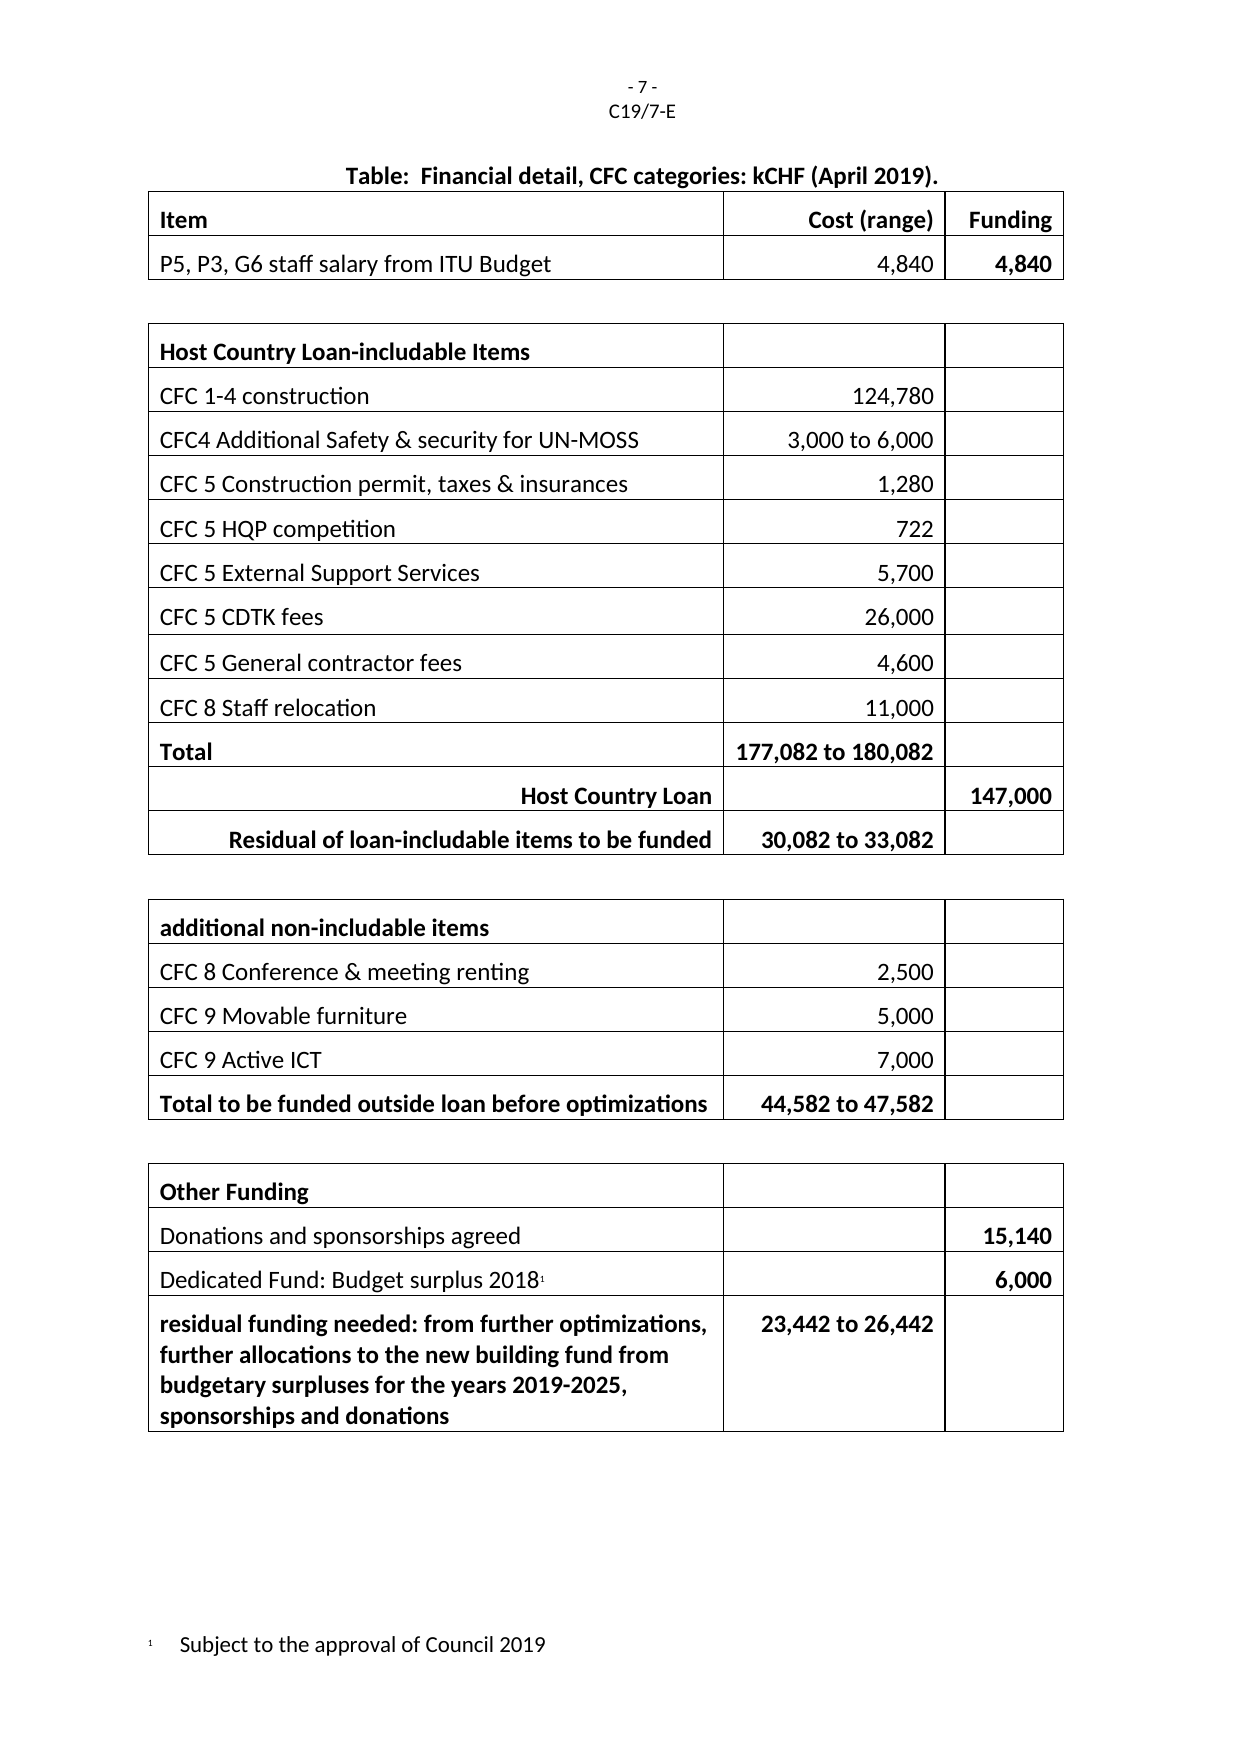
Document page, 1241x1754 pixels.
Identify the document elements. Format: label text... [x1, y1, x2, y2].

table_cell 147,000 [946, 767, 1063, 810]
table_cell CFC 5 General contractor fees [149, 635, 723, 678]
table_cell 6,000 [946, 1252, 1063, 1295]
table_cell Total [149, 723, 723, 766]
table_cell 26,000 [724, 588, 944, 634]
text Table: Financial detail, CFC categories: kCHF (April 2019). [148, 160, 1137, 191]
table_cell Host Country Loan [149, 767, 723, 810]
table_cell 15,140 [946, 1208, 1063, 1251]
table_cell [946, 500, 1063, 543]
table_cell 3,000 to 6,000 [724, 412, 944, 455]
table_cell [946, 456, 1063, 499]
table_cell [946, 1076, 1063, 1119]
table_cell [946, 635, 1063, 678]
table_cell [724, 1252, 944, 1295]
table_cell 4,840 [946, 236, 1063, 279]
table_cell 1,280 [724, 456, 944, 499]
table_cell CFC 9 Active ICT [149, 1032, 723, 1075]
table_header Cost (range) [724, 192, 944, 235]
table_cell 44,582 to 47,582 [724, 1076, 944, 1119]
table_cell [946, 1032, 1063, 1075]
table_cell [946, 723, 1063, 766]
table_cell [946, 944, 1063, 987]
table_cell 4,600 [724, 635, 944, 678]
table_cell Residual of loan-includable items to be funded [149, 811, 723, 854]
table_header additional non-includable items [149, 900, 723, 942]
table_cell Dedicated Fund: Budget surplus 2018 [149, 1252, 723, 1295]
table_cell Total to be funded outside loan before optimizations [149, 1076, 723, 1119]
table_header [724, 900, 944, 942]
table_cell CFC 5 Construction permit, taxes & insurances [149, 456, 723, 499]
table_cell CFC 1-4 construction [149, 368, 723, 411]
table_cell [946, 588, 1063, 634]
table_cell [946, 811, 1063, 854]
table_cell CFC 9 Movable furniture [149, 988, 723, 1031]
table_cell [946, 1296, 1063, 1431]
table_cell CFC 5 HQP competition [149, 500, 723, 543]
table_header [946, 900, 1063, 942]
table_cell CFC 5 CDTK fees [149, 588, 723, 634]
table_header [724, 324, 944, 367]
table_cell CFC4 Additional Safety & security for UN-MOSS [149, 412, 723, 455]
table_header [724, 1164, 944, 1207]
table_cell 30,082 to 33,082 [724, 811, 944, 854]
table_cell Donations and sponsorships agreed [149, 1208, 723, 1251]
table_header Other Funding [149, 1164, 723, 1207]
table_cell 177,082 to 180,082 [724, 723, 944, 766]
table_cell 5,000 [724, 988, 944, 1031]
table_cell 124,780 [724, 368, 944, 411]
table_cell 11,000 [724, 679, 944, 722]
table_cell CFC 8 Conference & meeting renting [149, 944, 723, 987]
table_header [946, 1164, 1063, 1207]
table_cell [724, 767, 944, 810]
table_cell [946, 988, 1063, 1031]
table_cell [946, 368, 1063, 411]
table_cell [946, 412, 1063, 455]
table_cell [724, 1208, 944, 1251]
table_header Host Country Loan-includable Items [149, 324, 723, 367]
table_header [946, 324, 1063, 367]
table_cell 7,000 [724, 1032, 944, 1075]
table_header Item [149, 192, 723, 235]
table_cell 2,500 [724, 944, 944, 987]
table_cell [946, 679, 1063, 722]
table_cell 4,840 [724, 236, 944, 279]
table_cell P5, P3, G6 staff salary from ITU Budget [149, 236, 723, 279]
table_cell [946, 544, 1063, 587]
table_cell 23,442 to 26,442 [724, 1296, 944, 1431]
table_header Funding [946, 192, 1063, 235]
table_cell 722 [724, 500, 944, 543]
table_cell CFC 8 Staff relocation [149, 679, 723, 722]
table_cell 5,700 [724, 544, 944, 587]
table_cell CFC 5 External Support Services [149, 544, 723, 587]
table_cell residual funding needed: from further optimizations, further allocations to the new building fund from budgetary surpluses for the years 2019-2025, sponsorships and donations [149, 1296, 723, 1431]
